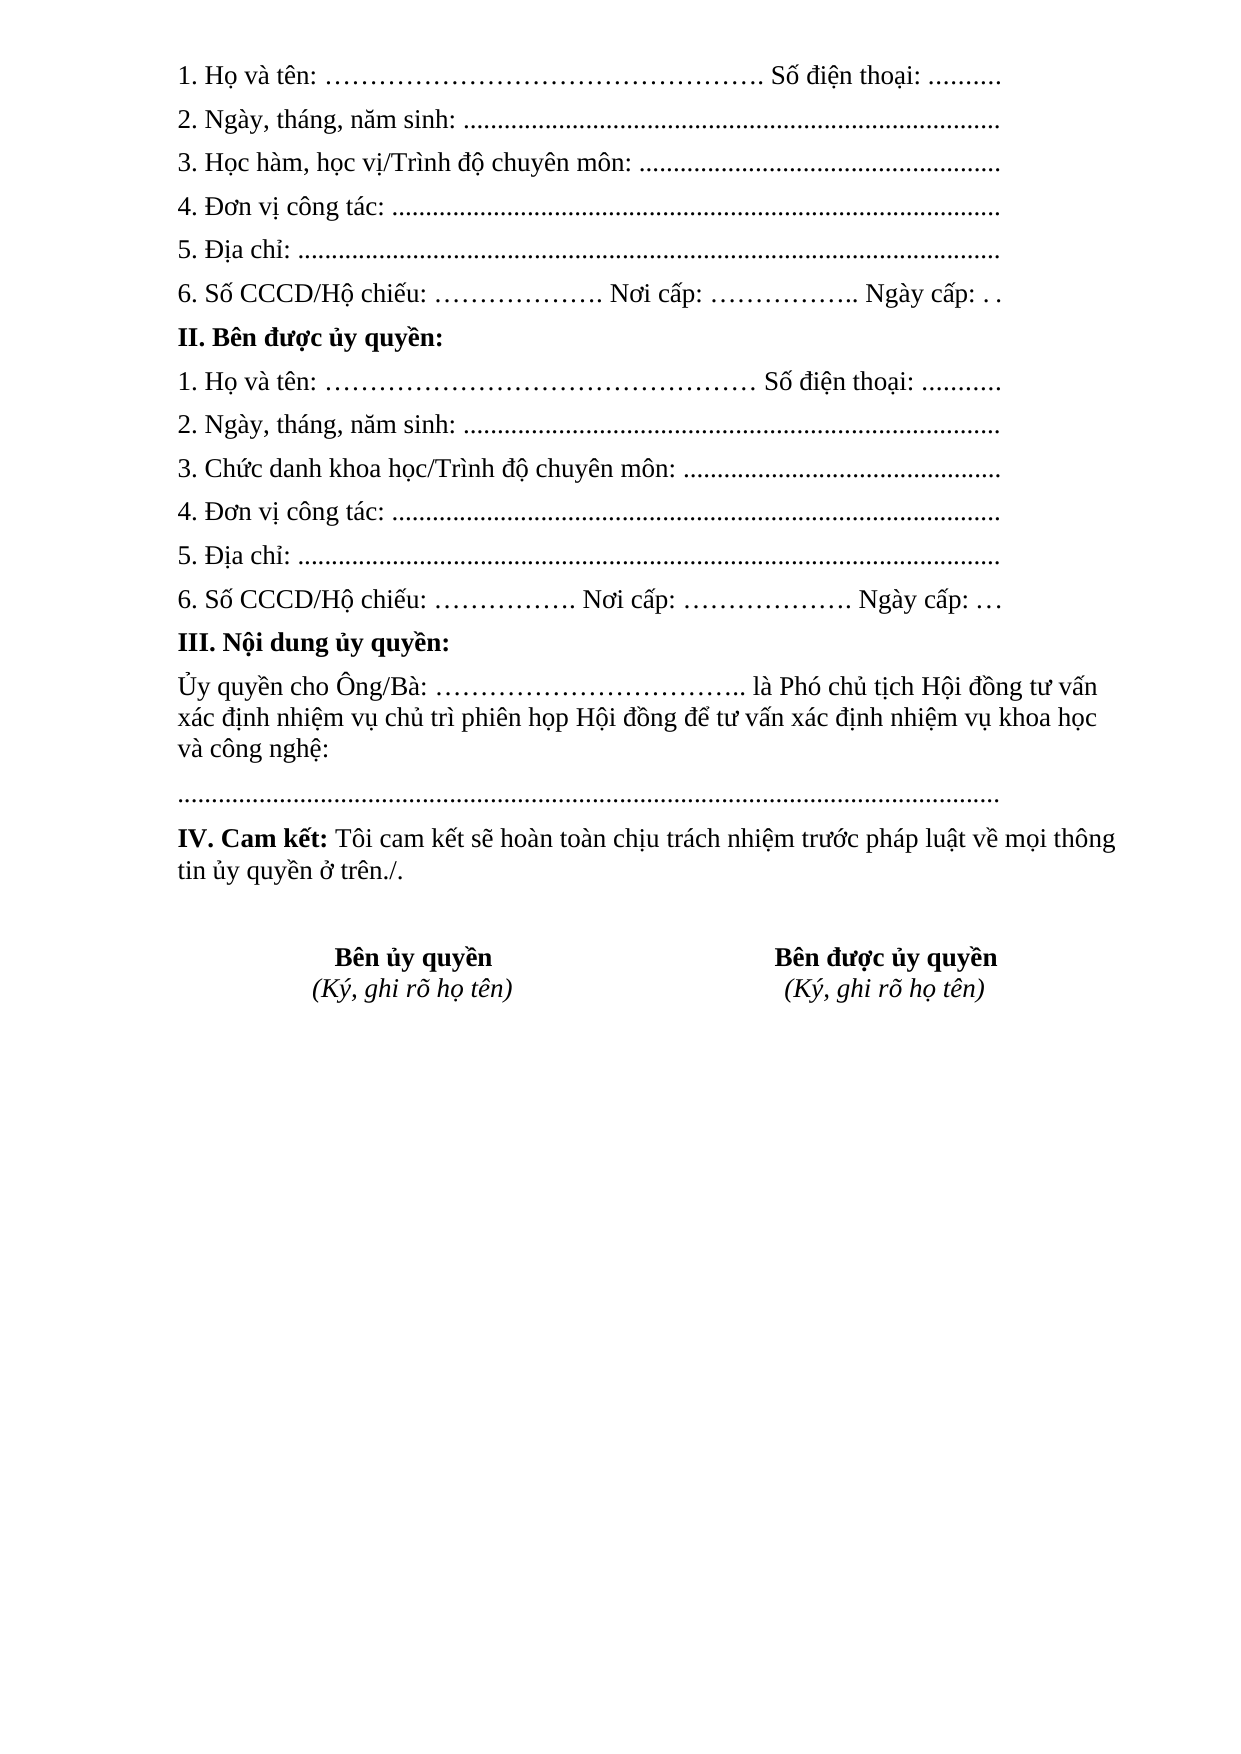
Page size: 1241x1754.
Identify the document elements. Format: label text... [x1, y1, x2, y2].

text 1. Họ và tên: ………………………………………… Số điện thoại: [177, 364, 1122, 396]
text IV. Cam kết: Tôi cam kết sẽ hoàn toàn chịu trách nhiệm trước pháp luật về mọi thông tin ủy quyền ở trên./. [177, 823, 1122, 885]
table_header Bên ủy quyền (Ký, ghi rõ họ tên) [177, 929, 649, 1162]
text II. Bên được ủy quyền: [177, 321, 1122, 352]
text III. Nội dung ủy quyền: [177, 626, 1122, 658]
text 3. Chức danh khoa học/Trình độ chuyên môn: [177, 452, 1122, 483]
text 1. Họ và tên: …………………………………………. Số điện thoại: [177, 59, 1122, 90]
text 2. Ngày, tháng, năm sinh: [177, 103, 1122, 134]
text 5. Địa chỉ: [177, 539, 1122, 570]
text 6. Số CCCD/Hộ chiếu: ………………. Nơi cấp: …………….. Ngày cấp: [177, 277, 1122, 308]
text 5. Địa chỉ: [177, 234, 1122, 265]
table_header Bên được ủy quyền (Ký, ghi rõ họ tên) [650, 929, 1122, 1162]
text 4. Đơn vị công tác: [177, 190, 1122, 221]
text 4. Đơn vị công tác: [177, 496, 1122, 527]
text 2. Ngày, tháng, năm sinh: [177, 408, 1122, 439]
text Ủy quyền cho Ông/Bà: …………………………….. là Phó chủ tịch Hội đồng tư vấn xác định nhiệm vụ chủ trì phiên họp Hội đồng để tư vấn xác định nhiệm vụ khoa học và công nghệ: [177, 670, 1122, 763]
text 6. Số CCCD/Hộ chiếu: ……………. Nơi cấp: ………………. Ngày cấp: [177, 583, 1122, 614]
text 3. Học hàm, học vị/Trình độ chuyên môn: [177, 146, 1122, 177]
